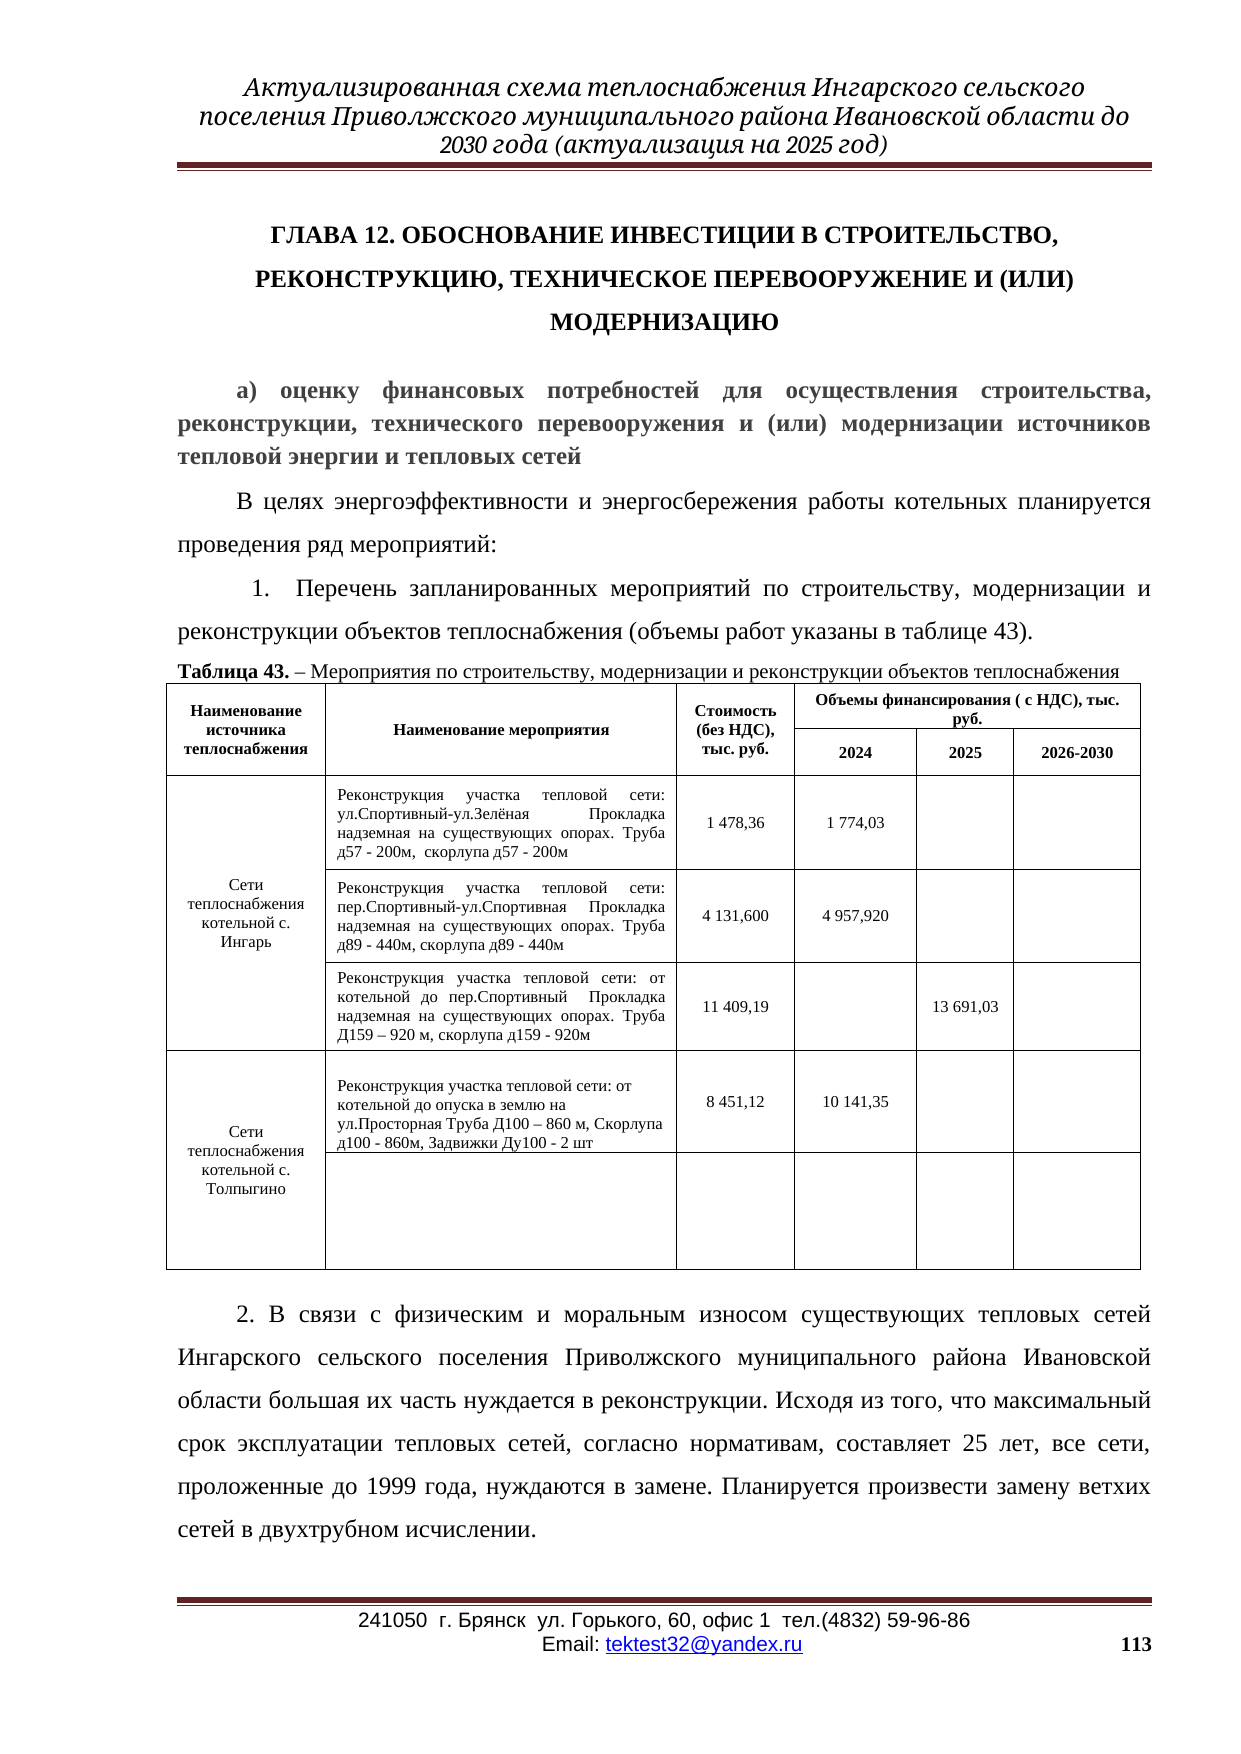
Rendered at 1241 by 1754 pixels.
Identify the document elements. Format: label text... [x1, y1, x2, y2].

text В целях энергоэффективности и энергосбережения работы котельных планируется проведения ряд мероприятий: [177, 486, 1152, 558]
list 2. В связи с физическим и моральным износом существующих тепловых сетей Ингарского сельского поселения Приволжского муниципального района Ивановской области большая их часть нуждается в реконструкции. Исходя из того, что максимальный срок эксплуатации тепловых сетей, согласно нормативам, составляет 25 лет, все сети, проложенные до 1999 года, нуждаются в замене. Планируется произвести замену ветхих сетей в двухтрубном исчислении. [177, 1299, 1152, 1543]
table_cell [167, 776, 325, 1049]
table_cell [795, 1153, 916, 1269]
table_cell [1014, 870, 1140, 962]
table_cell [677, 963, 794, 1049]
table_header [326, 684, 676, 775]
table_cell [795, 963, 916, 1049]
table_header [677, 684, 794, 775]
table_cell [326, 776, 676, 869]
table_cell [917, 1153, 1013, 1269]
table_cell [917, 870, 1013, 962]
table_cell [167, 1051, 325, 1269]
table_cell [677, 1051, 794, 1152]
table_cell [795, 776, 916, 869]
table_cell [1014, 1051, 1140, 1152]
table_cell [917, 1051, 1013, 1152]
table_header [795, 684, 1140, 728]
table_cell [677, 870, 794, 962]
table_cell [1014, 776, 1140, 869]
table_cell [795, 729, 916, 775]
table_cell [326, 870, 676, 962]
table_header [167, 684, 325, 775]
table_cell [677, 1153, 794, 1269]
text ГЛАВА 12. ОБОСНОВАНИЕ ИНВЕСТИЦИИ В СТРОИТЕЛЬСТВО, РЕКОНСТРУКЦИЮ, ТЕХНИЧЕСКОЕ ПЕРЕВООРУЖЕНИЕ И (ИЛИ) МОДЕРНИЗАЦИЮ [177, 221, 1152, 336]
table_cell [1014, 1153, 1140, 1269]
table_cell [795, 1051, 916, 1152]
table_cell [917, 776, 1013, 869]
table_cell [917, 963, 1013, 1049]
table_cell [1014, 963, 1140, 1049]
list Перечень запланированных мероприятий по строительству, модернизации и реконструкции объектов теплоснабжения (объемы работ указаны в таблице 43). [177, 573, 1152, 644]
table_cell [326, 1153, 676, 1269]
subtitle а) оценку финансовых потребностей для осуществления строительства, реконструкции, технического перевооружения и (или) модернизации источников тепловой энергии и тепловых сетей [177, 375, 1152, 470]
text Таблица 43. – Мероприятия по строительству, модернизации и реконструкции объектов теплоснабжения [177, 659, 1152, 683]
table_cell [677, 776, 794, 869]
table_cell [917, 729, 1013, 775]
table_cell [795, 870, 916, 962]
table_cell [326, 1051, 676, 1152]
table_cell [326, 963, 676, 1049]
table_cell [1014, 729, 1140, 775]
